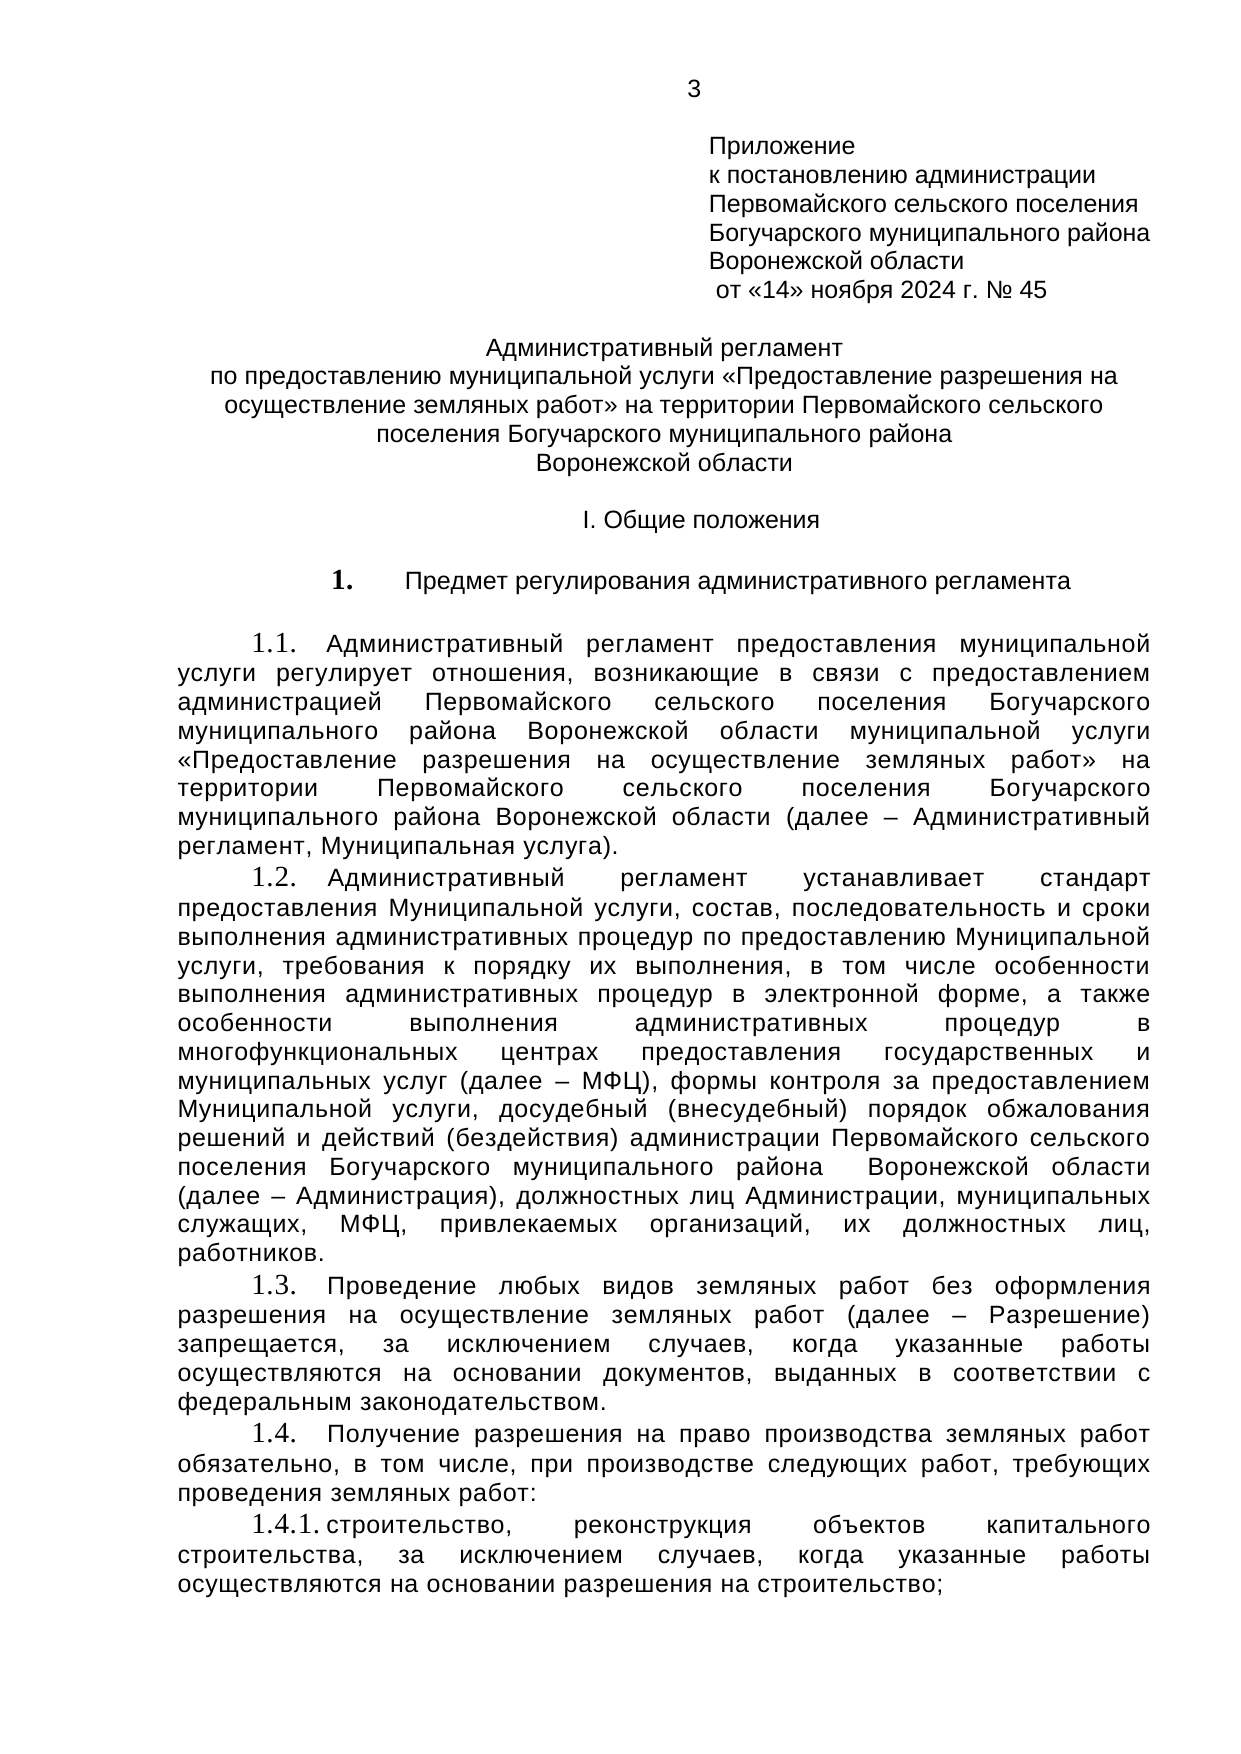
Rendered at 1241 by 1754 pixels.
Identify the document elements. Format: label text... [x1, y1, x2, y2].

list Проведение любых видов земляных работ без оформления разрешения на осуществление земляных работ (далее – Разрешение) запрещается, за исключением случаев, когда указанные работы осуществляются на основании документов, выданных в соответствии с федеральным законодательством. [177, 1267, 1152, 1415]
list Административный регламент устанавливает стандарт предоставления Муниципальной услуги, состав, последовательность и сроки выполнения административных процедур по предоставлению Муниципальной услуги, требования к порядку их выполнения, в том числе особенности выполнения административных процедур в электронной форме, а также особенности выполнения административных процедур в многофункциональных центрах предоставления государственных и муниципальных услуг (далее – МФЦ), формы контроля за предоставлением Муниципальной услуги, досудебный (внесудебный) порядок обжалования решений и действий (бездействия) администрации Первомайского сельского поселения Богучарского муниципального района Воронежской области (далее – Администрация), должностных лиц Администрации, муниципальных служащих, МФЦ, привлекаемых организаций, их должностных лиц, работников. [177, 859, 1152, 1267]
text Административный регламент [177, 332, 1152, 361]
text к постановлению администрации Первомайского сельского поселения Богучарского муниципального района Воронежской области [709, 160, 1152, 275]
text по предоставлению муниципальной услуги «Предоставление разрешения на осуществление земляных работ» на территории Первомайского сельского поселения Богучарского муниципального района [177, 361, 1152, 447]
text Воронежской области [177, 447, 1152, 476]
text I. Общие положения [177, 505, 1152, 534]
list Предмет регулирования административного регламента [177, 562, 1152, 596]
list Получение разрешения на право производства земляных работ обязательно, в том числе, при производстве следующих работ, требующих проведения земляных работ: [177, 1415, 1152, 1506]
list Административный регламент предоставления муниципальной услуги регулирует отношения, возникающие в связи с предоставлением администрацией Первомайского сельского поселения Богучарского муниципального района Воронежской области муниципальной услуги «Предоставление разрешения на осуществление земляных работ» на территории Первомайского сельского поселения Богучарского муниципального района Воронежской области (далее – Административный регламент, Муниципальная услуга). [177, 625, 1152, 859]
list строительство, реконструкция объектов капитального строительства, за исключением случаев, когда указанные работы осуществляются на основании разрешения на строительство; [177, 1506, 1152, 1597]
text от «14» ноября 2024 г. № 45 [709, 275, 1152, 304]
text Приложение [709, 131, 1152, 160]
